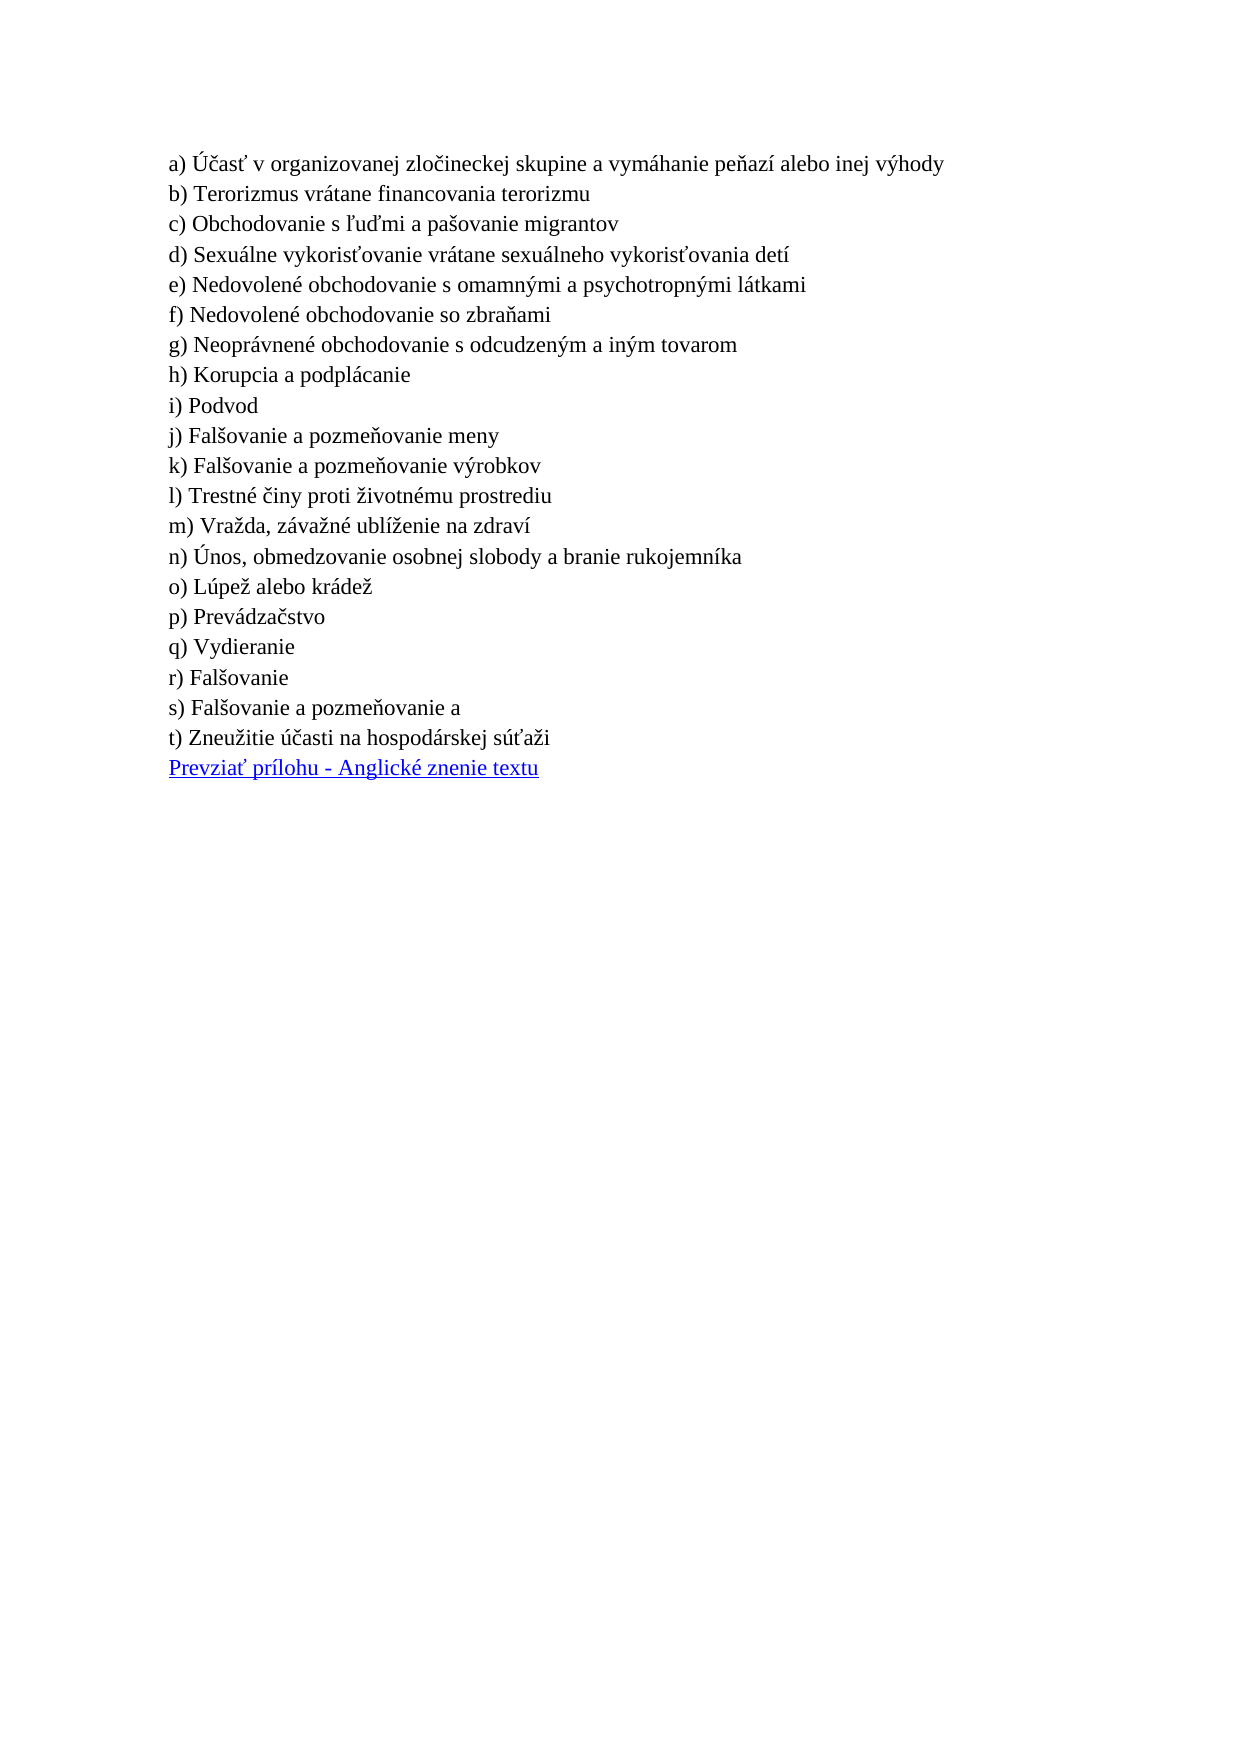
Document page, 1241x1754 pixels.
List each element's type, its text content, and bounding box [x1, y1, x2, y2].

text g) Neoprávnené obchodovanie s odcudzeným a iným tovarom [162, 331, 1090, 358]
text l) Trestné činy proti životnému prostrediu [162, 482, 1090, 509]
text b) Terorizmus vrátane financovania terorizmu [162, 180, 1090, 207]
text r) Falšovanie [162, 663, 1090, 690]
text q) Vydieranie [162, 633, 1090, 660]
text s) Falšovanie a pozmeňovanie a [162, 694, 1090, 720]
text f) Nedovolené obchodovanie so zbraňami [162, 301, 1090, 327]
text k) Falšovanie a pozmeňovanie výrobkov [162, 452, 1090, 478]
text d) Sexuálne vykorisťovanie vrátane sexuálneho vykorisťovania detí [162, 241, 1090, 267]
text o) Lúpež alebo krádež [162, 573, 1090, 599]
text a) Účasť v organizovanej zločineckej skupine a vymáhanie peňazí alebo inej výhody [162, 150, 1090, 176]
text j) Falšovanie a pozmeňovanie meny [162, 422, 1090, 448]
text h) Korupcia a podplácanie [162, 361, 1090, 388]
text i) Podvod [162, 392, 1090, 418]
text p) Prevádzačstvo [162, 603, 1090, 629]
text c) Obchodovanie s ľuďmi a pašovanie migrantov [162, 210, 1090, 237]
text n) Únos, obmedzovanie osobnej slobody a branie rukojemníka [162, 543, 1090, 569]
text t) Zneužitie účasti na hospodárskej súťaži [162, 724, 1090, 750]
text m) Vražda, závažné ublíženie na zdraví [162, 512, 1090, 539]
text Prevziať prílohu - Anglické znenie textu [162, 754, 1090, 781]
text e) Nedovolené obchodovanie s omamnými a psychotropnými látkami [162, 271, 1090, 297]
